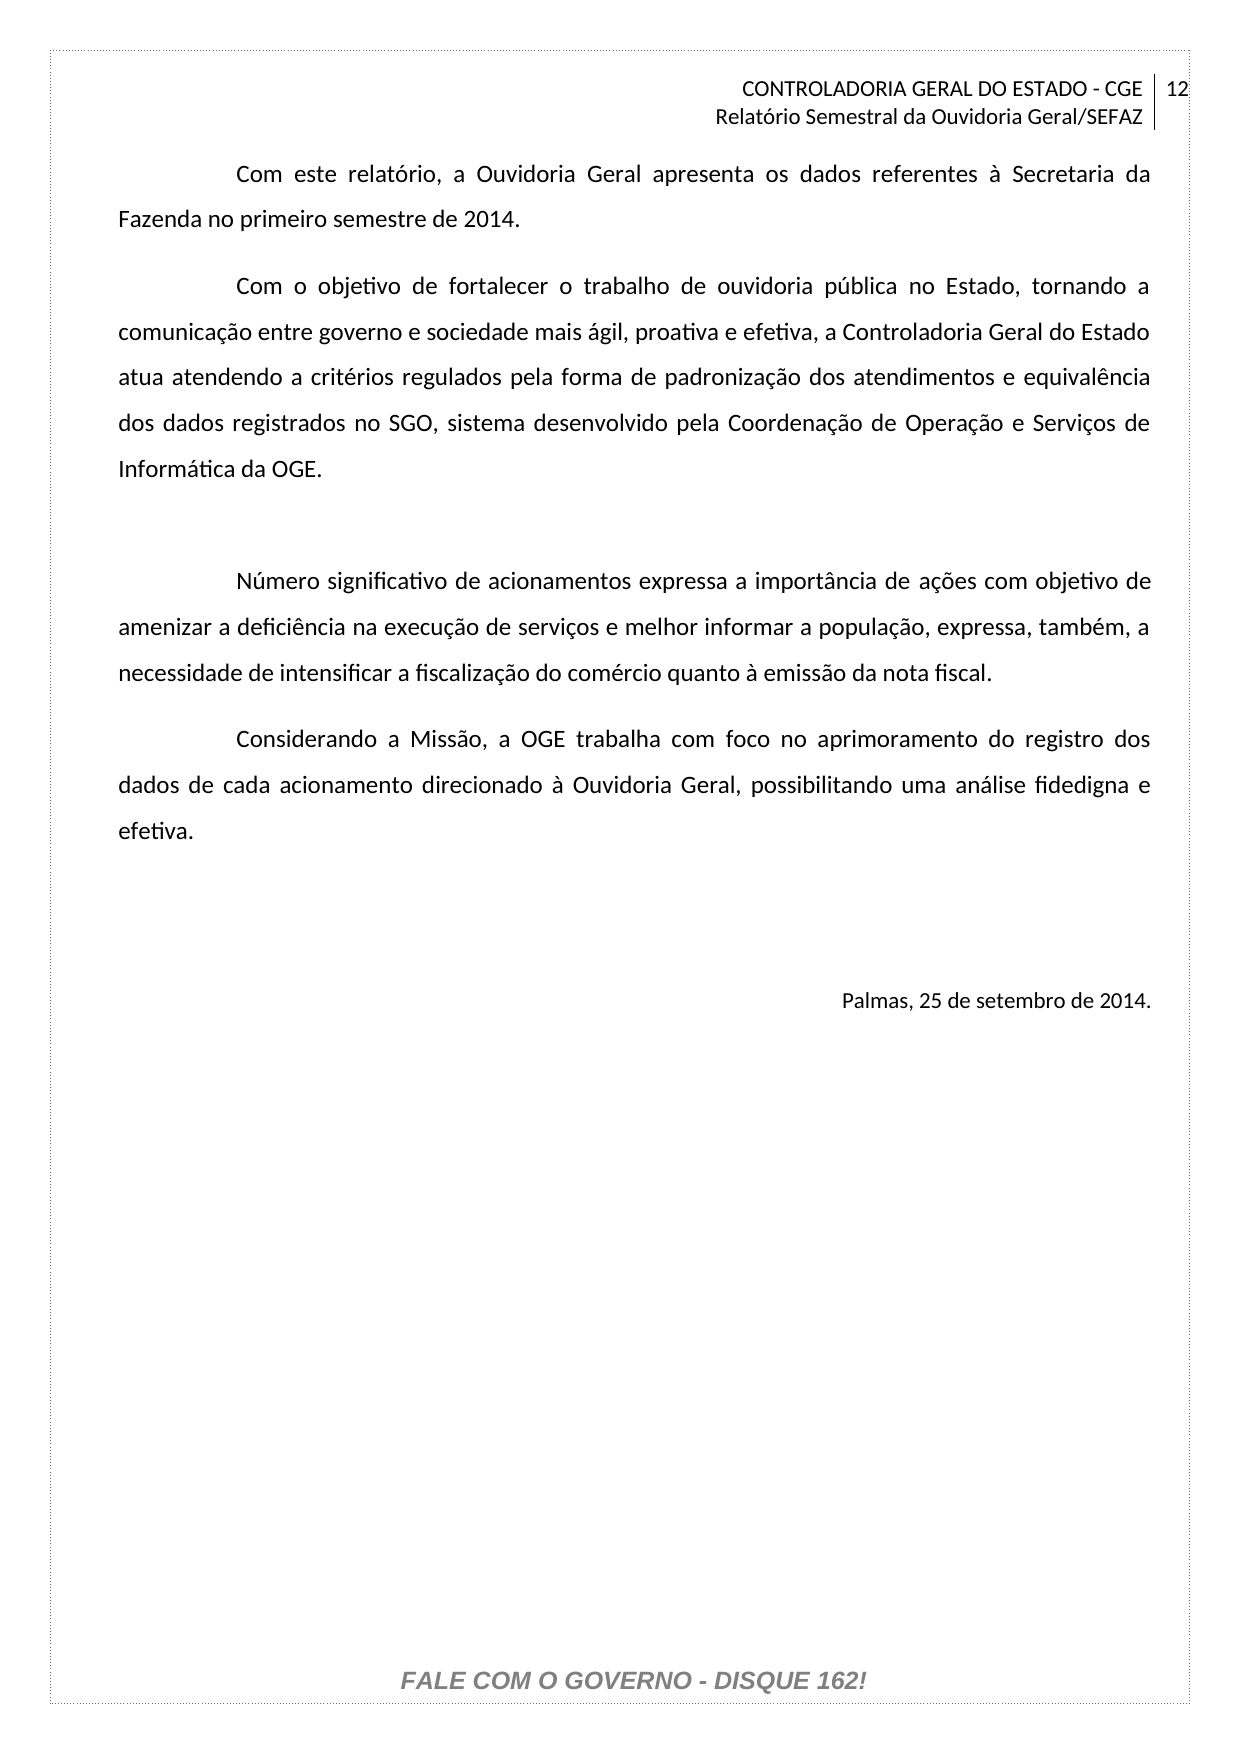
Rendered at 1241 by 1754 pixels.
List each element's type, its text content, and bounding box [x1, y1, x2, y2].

text Número significativo de acionamentos expressa a importância de ações com objetivo de amenizar a deficiência na execução de serviços e melhor informar a população, expressa, também, a necessidade de intensificar a fiscalização do comércio quanto à emissão da nota fiscal. [118, 565, 1152, 687]
list Considerando a Missão, a OGE trabalha com foco no aprimoramento do registro dos dados de cada acionamento direcionado à Ouvidoria Geral, possibilitando uma análise fidedigna e efetiva. [118, 723, 1152, 845]
text Com o objetivo de fortalecer o trabalho de ouvidoria pública no Estado, tornando a comunicação entre governo e sociedade mais ágil, proativa e efetiva, a Controladoria Geral do Estado atua atendendo a critérios regulados pela forma de padronização dos atendimentos e equivalência dos dados registrados no SGO, sistema desenvolvido pela Coordenação de Operação e Serviços de Informática da OGE. [118, 270, 1152, 483]
list Palmas, 25 de setembro de 2014. [118, 986, 1152, 1014]
text Com este relatório, a Ouvidoria Geral apresenta os dados referentes à Secretaria da Fazenda no primeiro semestre de 2014. [118, 158, 1152, 234]
